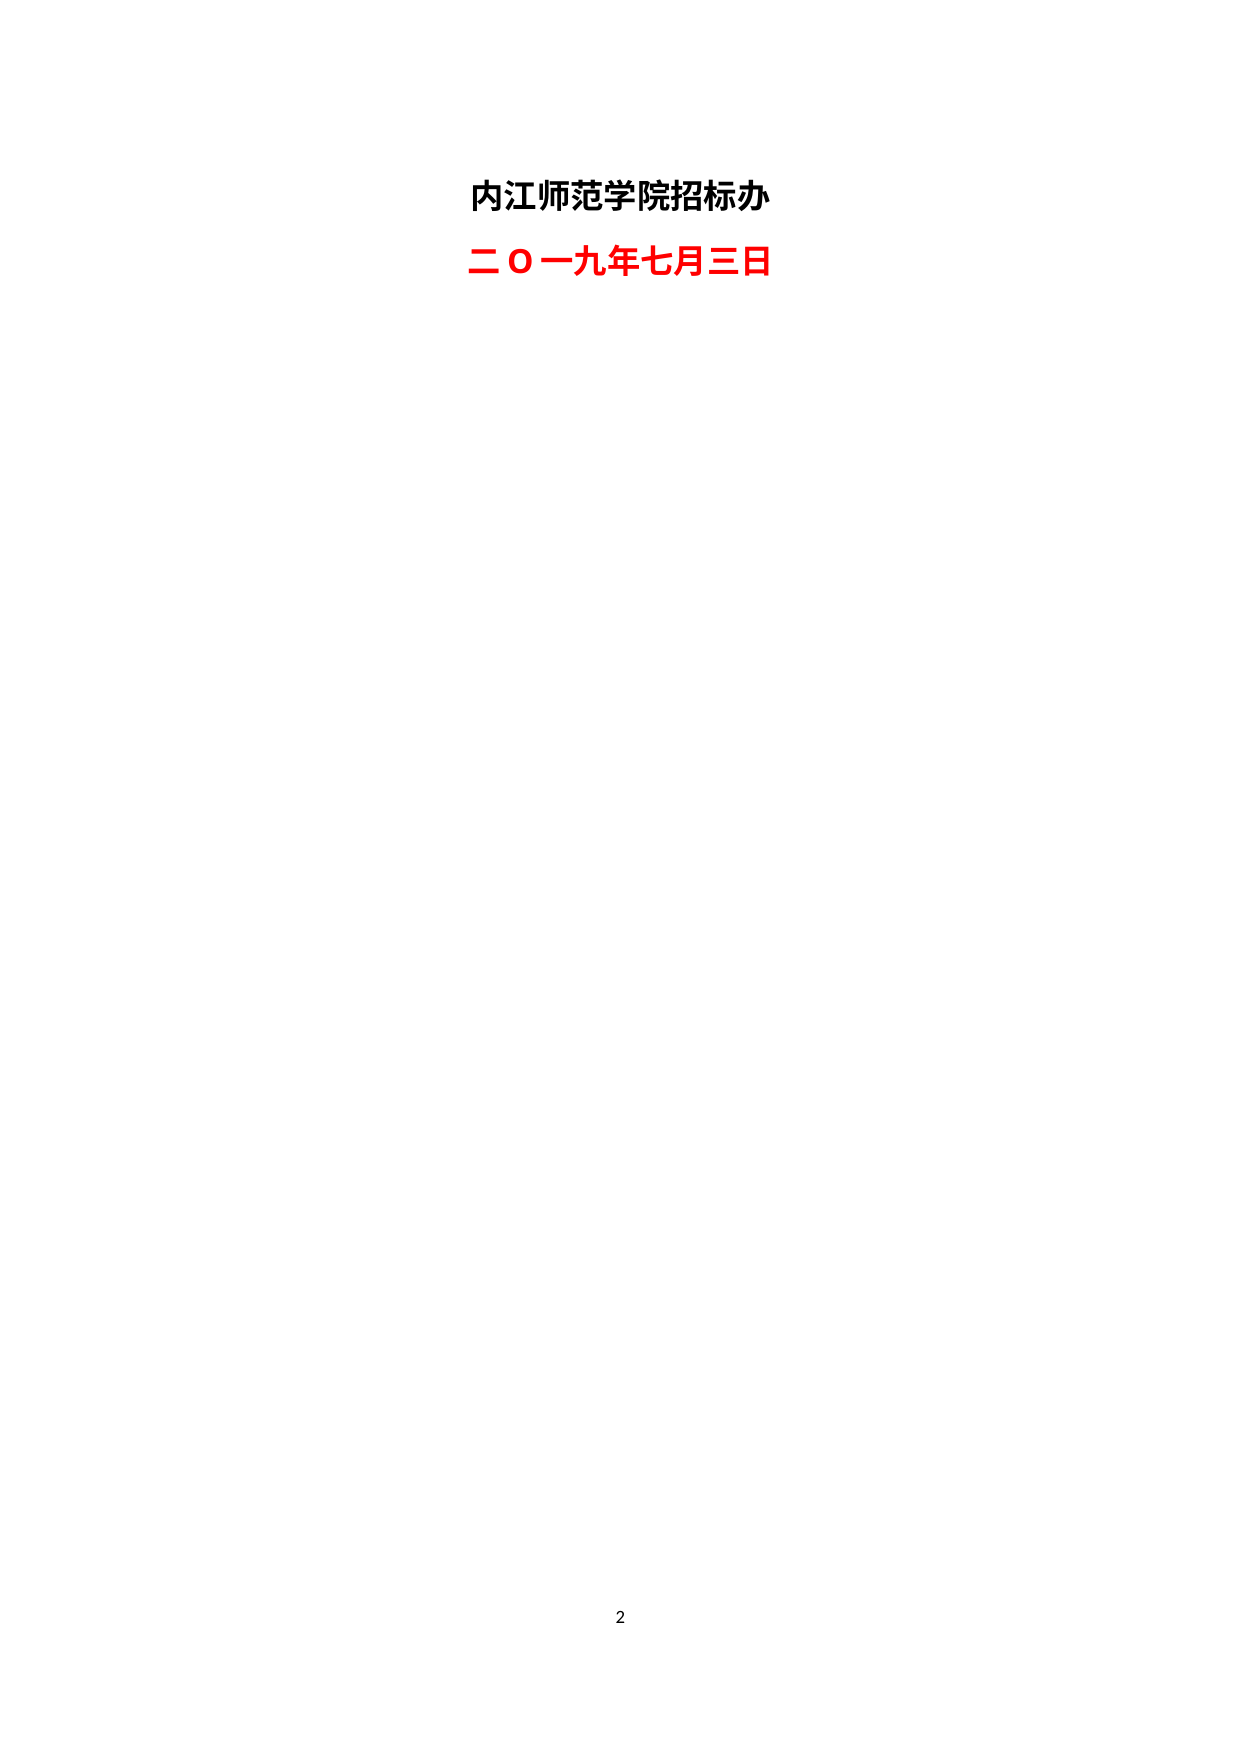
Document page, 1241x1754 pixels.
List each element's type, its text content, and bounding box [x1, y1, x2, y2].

text 内江师范学院招标办 [187, 162, 1053, 227]
text 二O一九年七月三日 [187, 227, 1053, 292]
